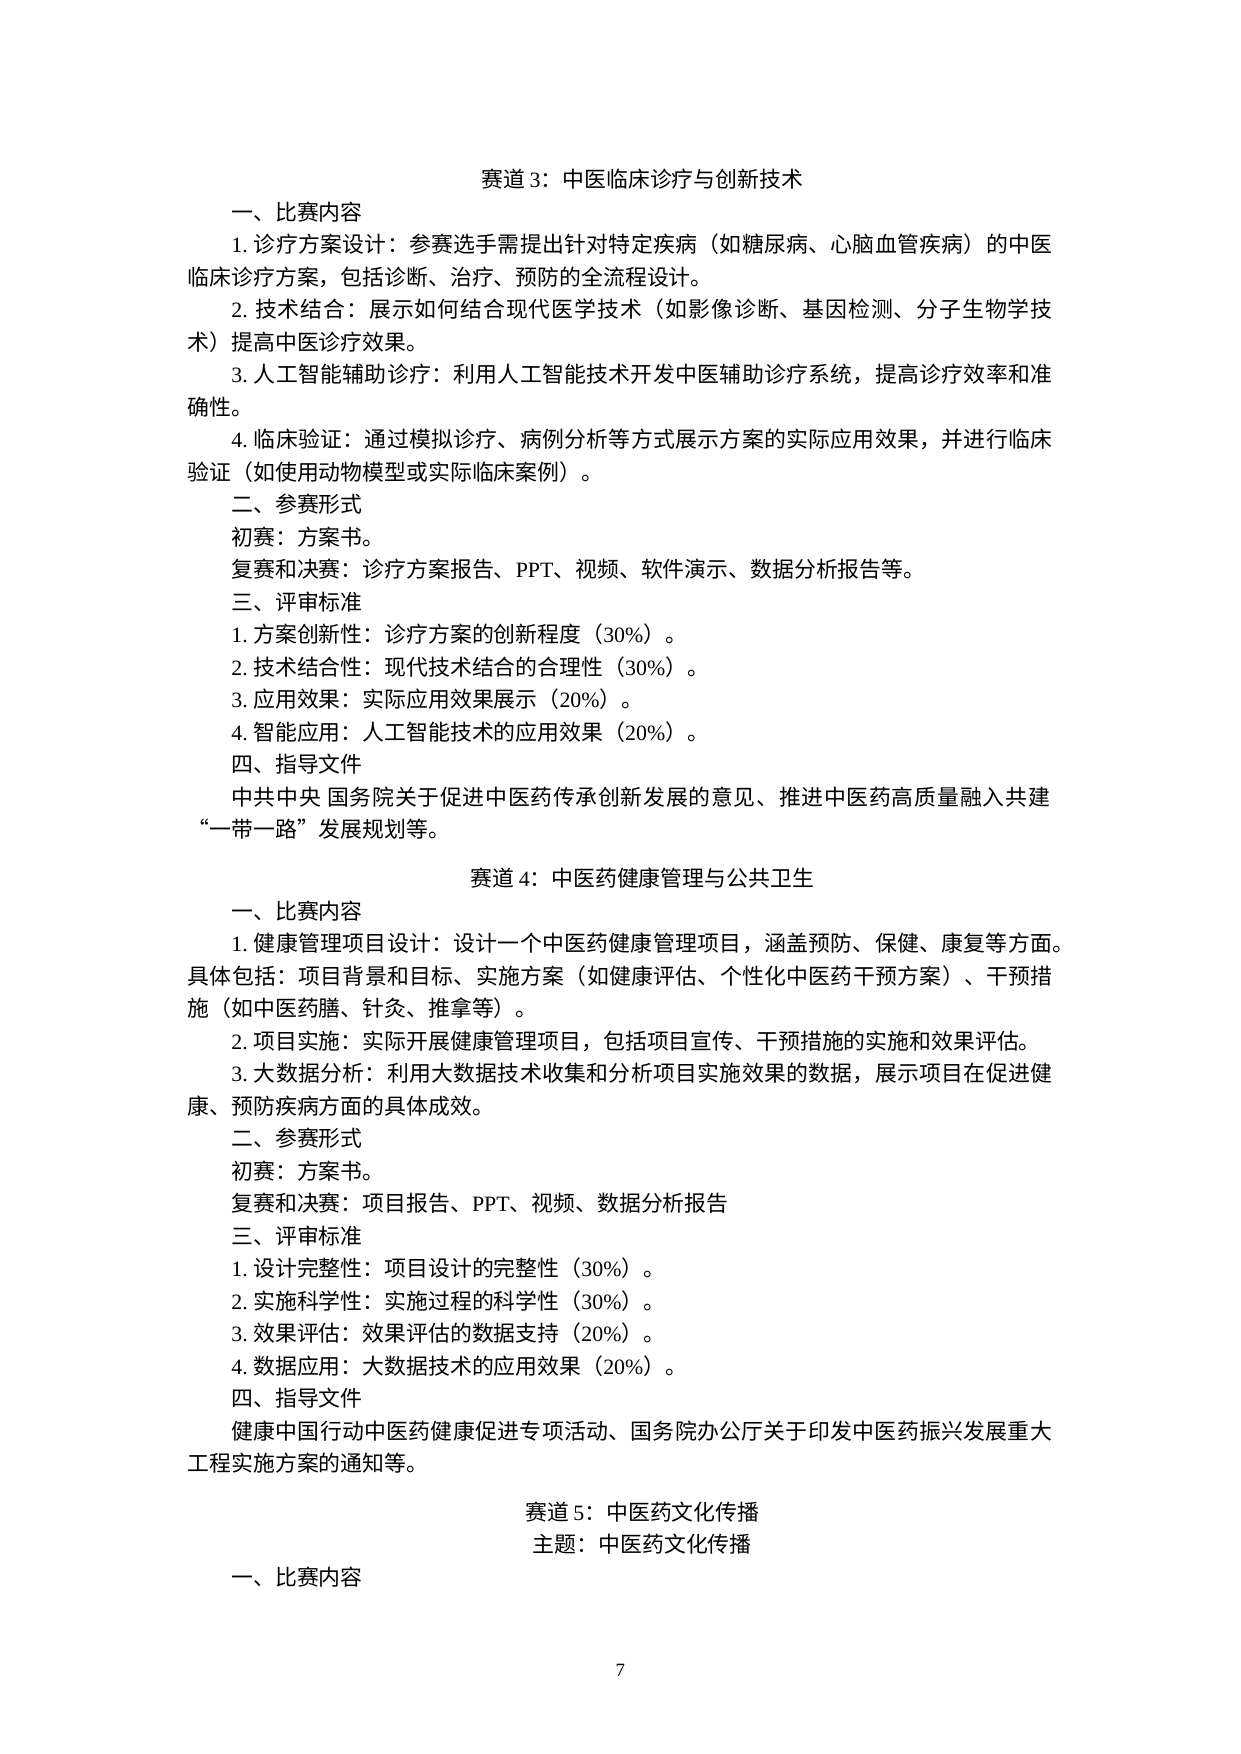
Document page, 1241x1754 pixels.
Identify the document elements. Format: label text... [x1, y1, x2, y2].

text 4. 数据应用：大数据技术的应用效果（20%）。 [187, 1348, 1053, 1381]
text 一、比赛内容 [187, 194, 1053, 227]
text 2. 项目实施：实际开展健康管理项目，包括项目宣传、干预措施的实施和效果评估。 [187, 1023, 1053, 1056]
text 四、指导文件 [187, 1381, 1053, 1413]
text 3. 应用效果：实际应用效果展示（20%）。 [187, 682, 1053, 714]
text 2. 实施科学性：实施过程的科学性（30%）。 [187, 1283, 1053, 1316]
text 四、指导文件 [187, 747, 1053, 779]
text 初赛：方案书。 [187, 519, 1053, 552]
text 复赛和决赛：诊疗方案报告、PPT、视频、软件演示、数据分析报告等。 [187, 552, 1053, 584]
text 中共中央 国务院关于促进中医药传承创新发展的意见、推进中医药高质量融入共建“一带一路”发展规划等。 [187, 779, 1053, 844]
text 4. 智能应用：人工智能技术的应用效果（20%）。 [187, 714, 1053, 747]
text 三、评审标准 [187, 584, 1053, 617]
text 初赛：方案书。 [187, 1153, 1053, 1186]
text 赛道4：中医药健康管理与公共卫生 [187, 861, 1053, 893]
text 赛道3：中医临床诊疗与创新技术 [187, 162, 1053, 194]
text 二、参赛形式 [187, 487, 1053, 519]
text 一、比赛内容 [187, 1559, 1053, 1592]
text 主题：中医药文化传播 [187, 1527, 1053, 1559]
text 1. 诊疗方案设计：参赛选手需提出针对特定疾病（如糖尿病、心脑血管疾病）的中医临床诊疗方案，包括诊断、治疗、预防的全流程设计。 [187, 227, 1053, 292]
text 1. 方案创新性：诊疗方案的创新程度（30%）。 [187, 617, 1053, 649]
text 3. 人工智能辅助诊疗：利用人工智能技术开发中医辅助诊疗系统，提高诊疗效率和准确性。 [187, 357, 1053, 422]
text 二、参赛形式 [187, 1121, 1053, 1153]
text 健康中国行动中医药健康促进专项活动、国务院办公厅关于印发中医药振兴发展重大工程实施方案的通知等。 [187, 1413, 1053, 1478]
text 2. 技术结合：展示如何结合现代医学技术（如影像诊断、基因检测、分子生物学技术）提高中医诊疗效果。 [187, 292, 1053, 357]
text 三、评审标准 [187, 1218, 1053, 1251]
text 4. 临床验证：通过模拟诊疗、病例分析等方式展示方案的实际应用效果，并进行临床验证（如使用动物模型或实际临床案例）。 [187, 422, 1053, 487]
text 3. 大数据分析：利用大数据技术收集和分析项目实施效果的数据，展示项目在促进健康、预防疾病方面的具体成效。 [187, 1056, 1053, 1121]
text 2. 技术结合性：现代技术结合的合理性（30%）。 [187, 649, 1053, 682]
text 赛道5：中医药文化传播 [187, 1494, 1053, 1527]
text 复赛和决赛：项目报告、PPT、视频、数据分析报告 [187, 1186, 1053, 1218]
text 1. 设计完整性：项目设计的完整性（30%）。 [187, 1251, 1053, 1283]
text 一、比赛内容 [187, 893, 1053, 926]
text 1. 健康管理项目设计：设计一个中医药健康管理项目，涵盖预防、保健、康复等方面。具体包括：项目背景和目标、实施方案（如健康评估、个性化中医药干预方案）、干预措施（如中医药膳、针灸、推拿等）。 [187, 926, 1053, 1023]
text 3. 效果评估：效果评估的数据支持（20%）。 [187, 1316, 1053, 1348]
